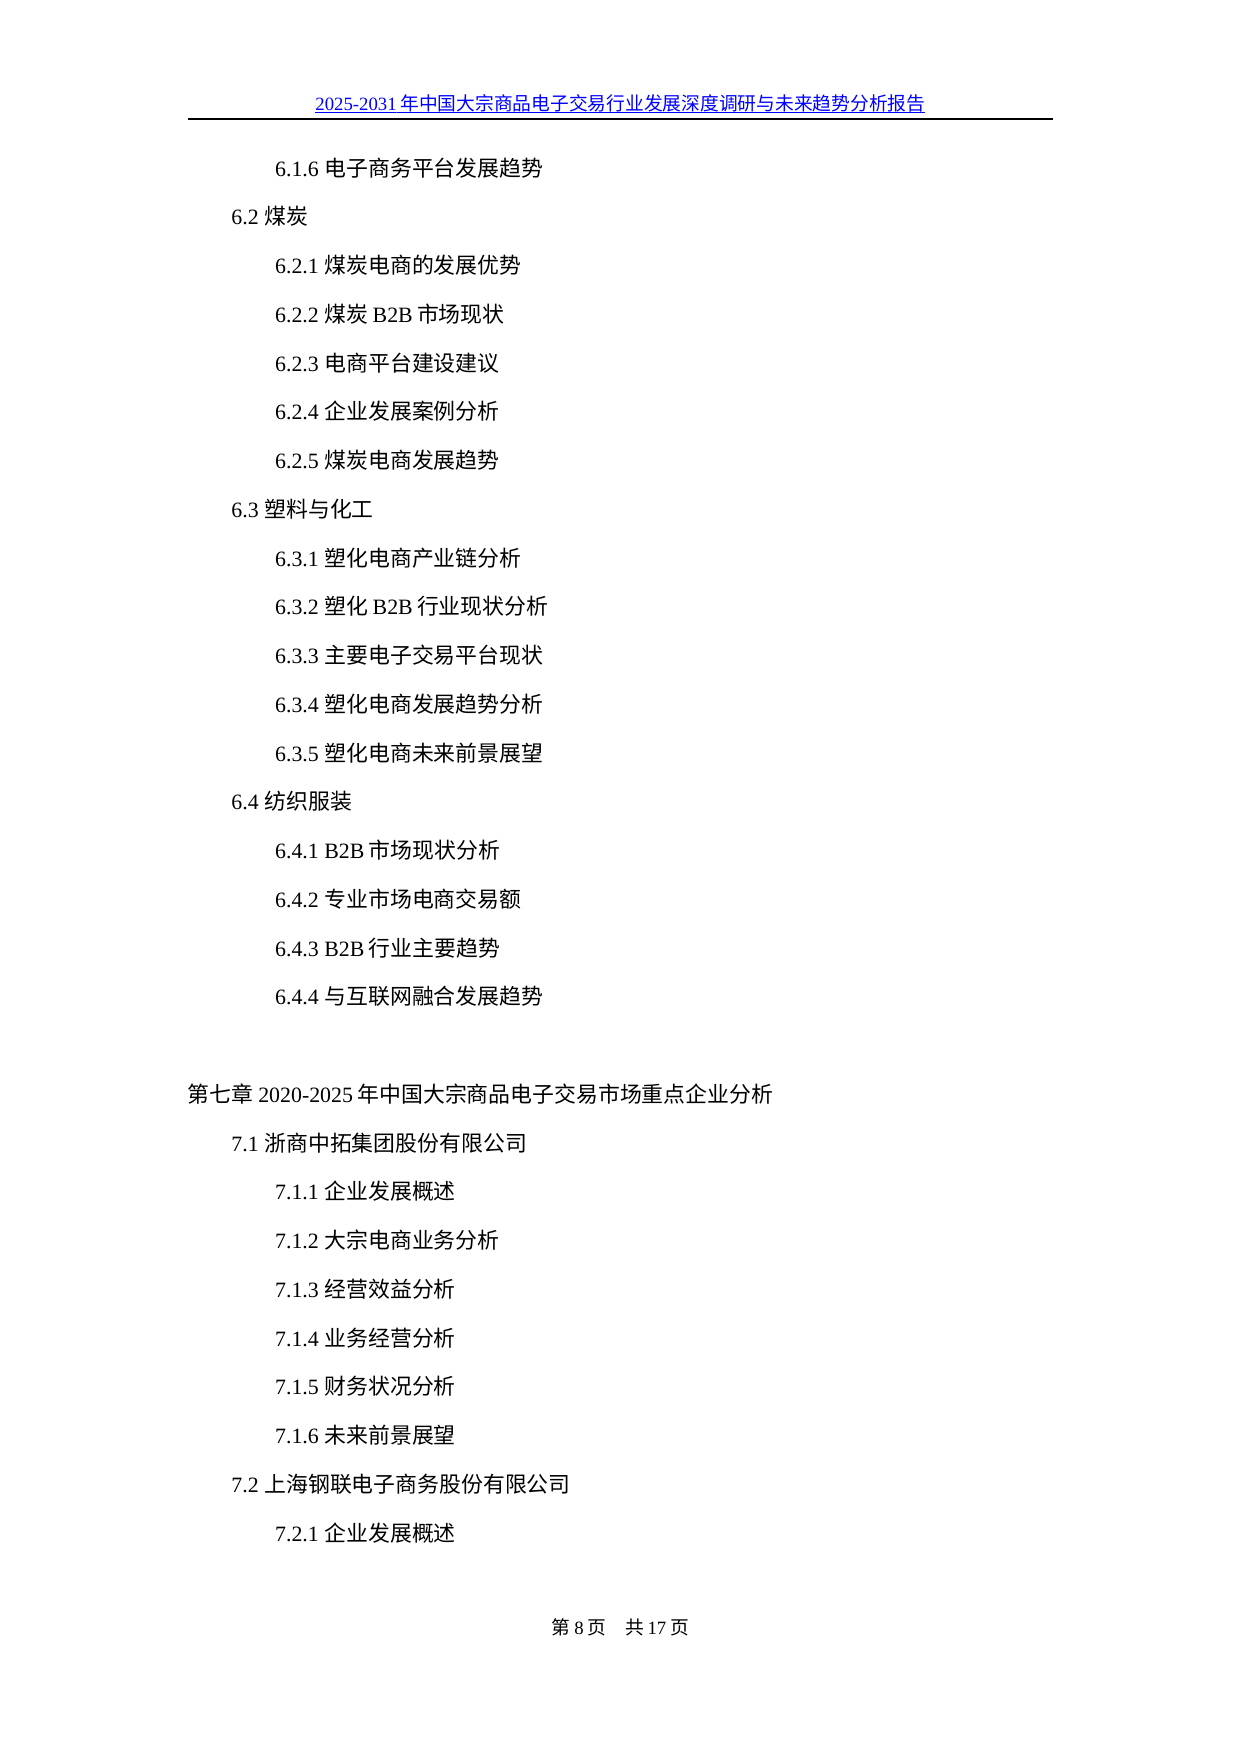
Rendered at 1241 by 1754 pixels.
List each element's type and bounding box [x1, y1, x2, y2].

text [187, 150, 1053, 1548]
